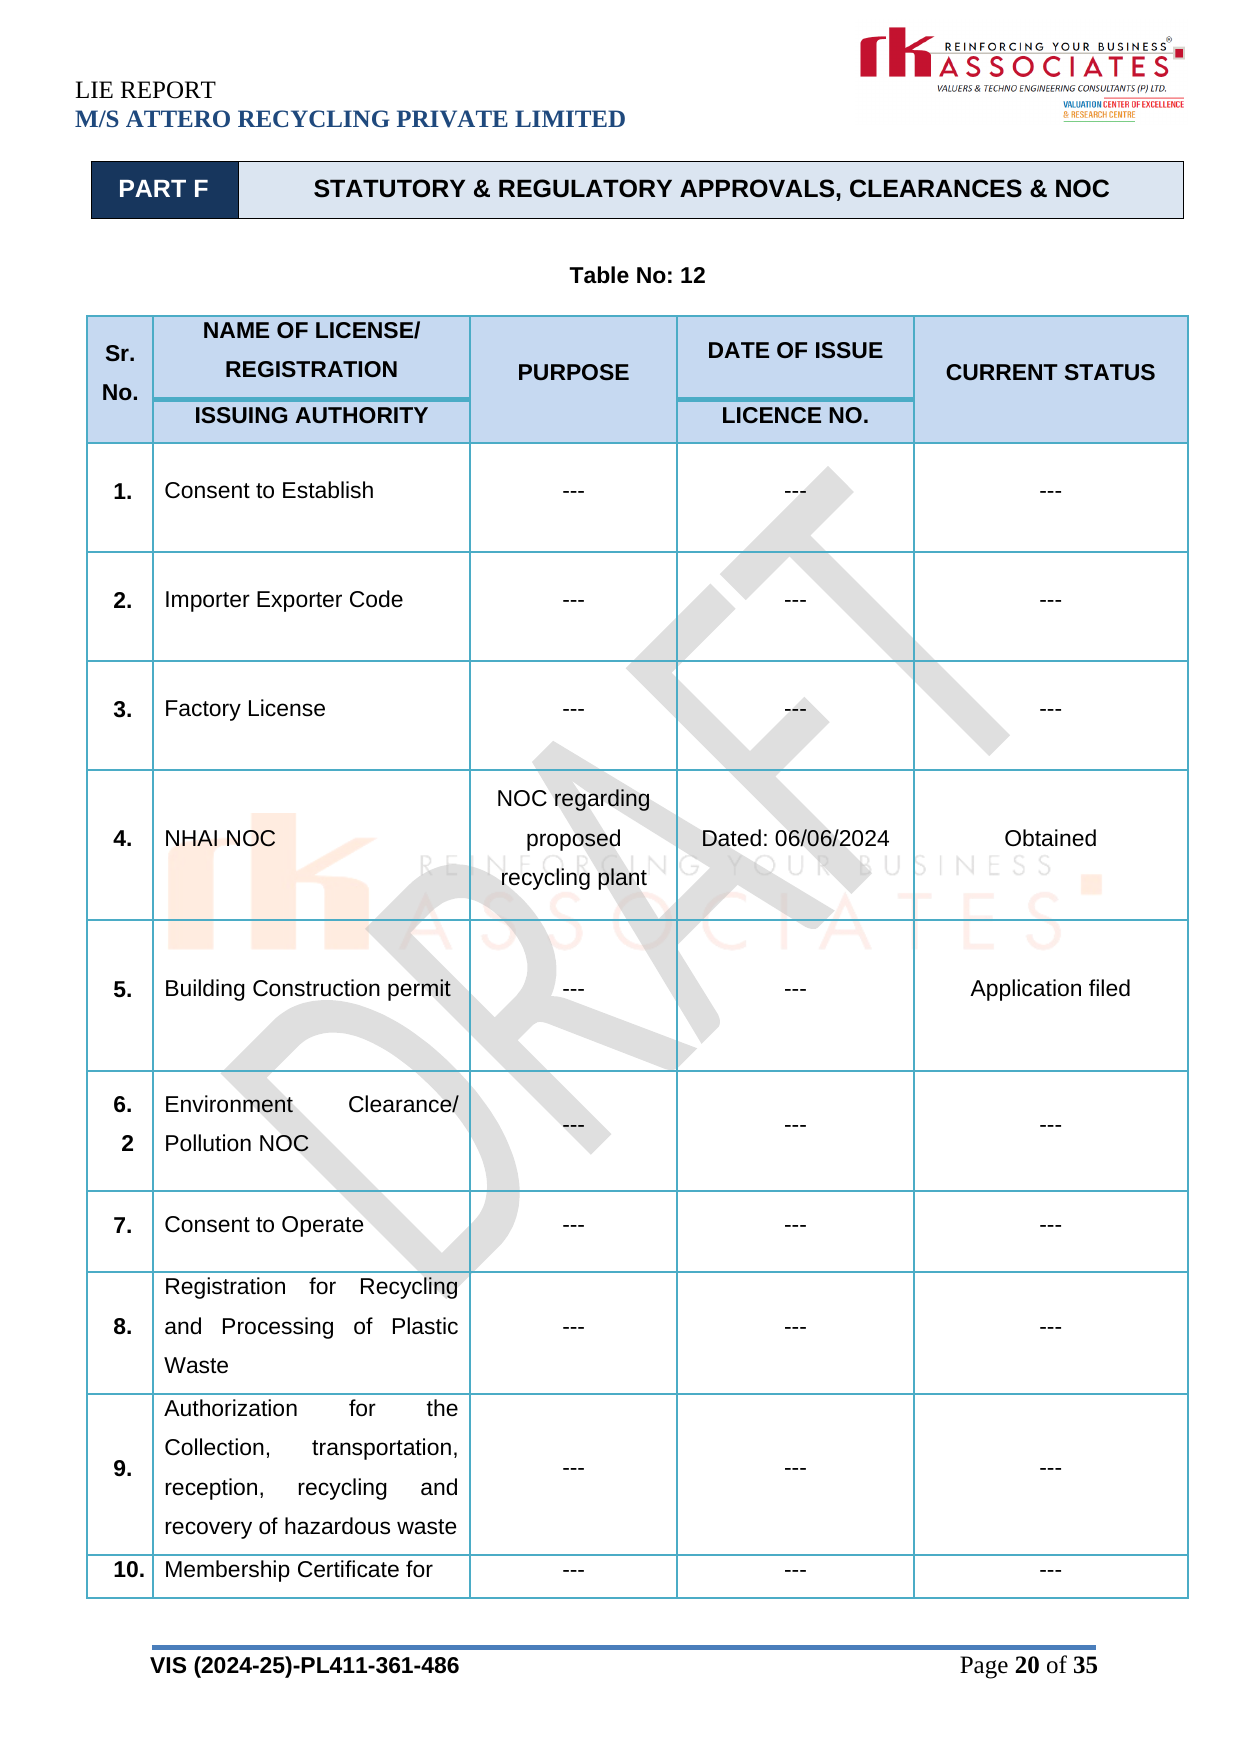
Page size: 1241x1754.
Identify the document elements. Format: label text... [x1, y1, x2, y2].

table_cell --- [678, 921, 913, 1070]
table_cell --- [915, 444, 1187, 551]
table_cell Consent to Establish [154, 444, 469, 551]
table_cell --- [471, 921, 676, 1070]
table_cell NHAI NOC [154, 771, 469, 919]
table_cell Environment Clearance/ Pollution NOC [154, 1072, 469, 1190]
table_cell --- [471, 1072, 676, 1190]
table_cell Building Construction permit [154, 921, 469, 1070]
table_cell Factory License [154, 662, 469, 769]
table_cell [88, 662, 152, 769]
table_cell Authorization for the Collection, transportation, reception, recycling and recovery of hazardous waste [154, 1395, 469, 1554]
table_cell --- [471, 553, 676, 660]
picture [854, 19, 1188, 125]
table_cell Application filed [915, 921, 1187, 1070]
table_cell [88, 1192, 152, 1271]
table_header Sr. No. [88, 317, 152, 442]
table_cell --- [471, 1395, 676, 1554]
table_cell --- [678, 1395, 913, 1554]
table_cell [88, 771, 152, 919]
table_cell --- [915, 1072, 1187, 1190]
table_cell Consent to Operate [154, 1192, 469, 1271]
table_cell [88, 1273, 152, 1393]
table_cell --- [678, 1556, 913, 1597]
table_cell --- [678, 1273, 913, 1393]
table_cell --- [915, 662, 1187, 769]
table_cell --- [678, 1192, 913, 1271]
table_cell LICENCE NO. [678, 402, 913, 442]
table_cell --- [678, 553, 913, 660]
table_header CURRENT STATUS [915, 317, 1187, 442]
table_cell Obtained [915, 771, 1187, 919]
table_cell --- [471, 444, 676, 551]
table_cell --- [678, 662, 913, 769]
table_header PART F [92, 162, 238, 218]
table_cell --- [678, 444, 913, 551]
table_cell --- [915, 1556, 1187, 1597]
text Table No: 12 [150, 262, 1125, 288]
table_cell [154, 1556, 469, 1597]
table_header NAME OF LICENSE/ REGISTRATION [154, 317, 469, 397]
table_cell 2 [88, 1072, 152, 1190]
table_cell --- [915, 1395, 1187, 1554]
table_cell [88, 444, 152, 551]
table_cell --- [471, 1273, 676, 1393]
table_cell Registration for Recycling and Processing of Plastic Waste [154, 1273, 469, 1393]
table_cell Dated: 06/06/2024 [678, 771, 913, 919]
table_cell NOC regarding proposed recycling plant [471, 771, 676, 919]
table_cell [88, 921, 152, 1070]
table_cell --- [471, 662, 676, 769]
table_cell --- [678, 1072, 913, 1190]
table_cell --- [471, 1556, 676, 1597]
table_header DATE OF ISSUE [678, 317, 913, 397]
table_cell --- [915, 553, 1187, 660]
table_cell --- [471, 1192, 676, 1271]
table_cell ISSUING AUTHORITY [154, 402, 469, 442]
table_cell [88, 1395, 152, 1554]
table_cell [88, 553, 152, 660]
table_cell --- [915, 1273, 1187, 1393]
table_cell [88, 1556, 152, 1597]
table_cell --- [915, 1192, 1187, 1271]
table_header STATUTORY & REGULATORY APPROVALS, CLEARANCES & NOC [239, 162, 1183, 218]
table_cell Importer Exporter Code [154, 553, 469, 660]
table_header PURPOSE [471, 317, 676, 442]
